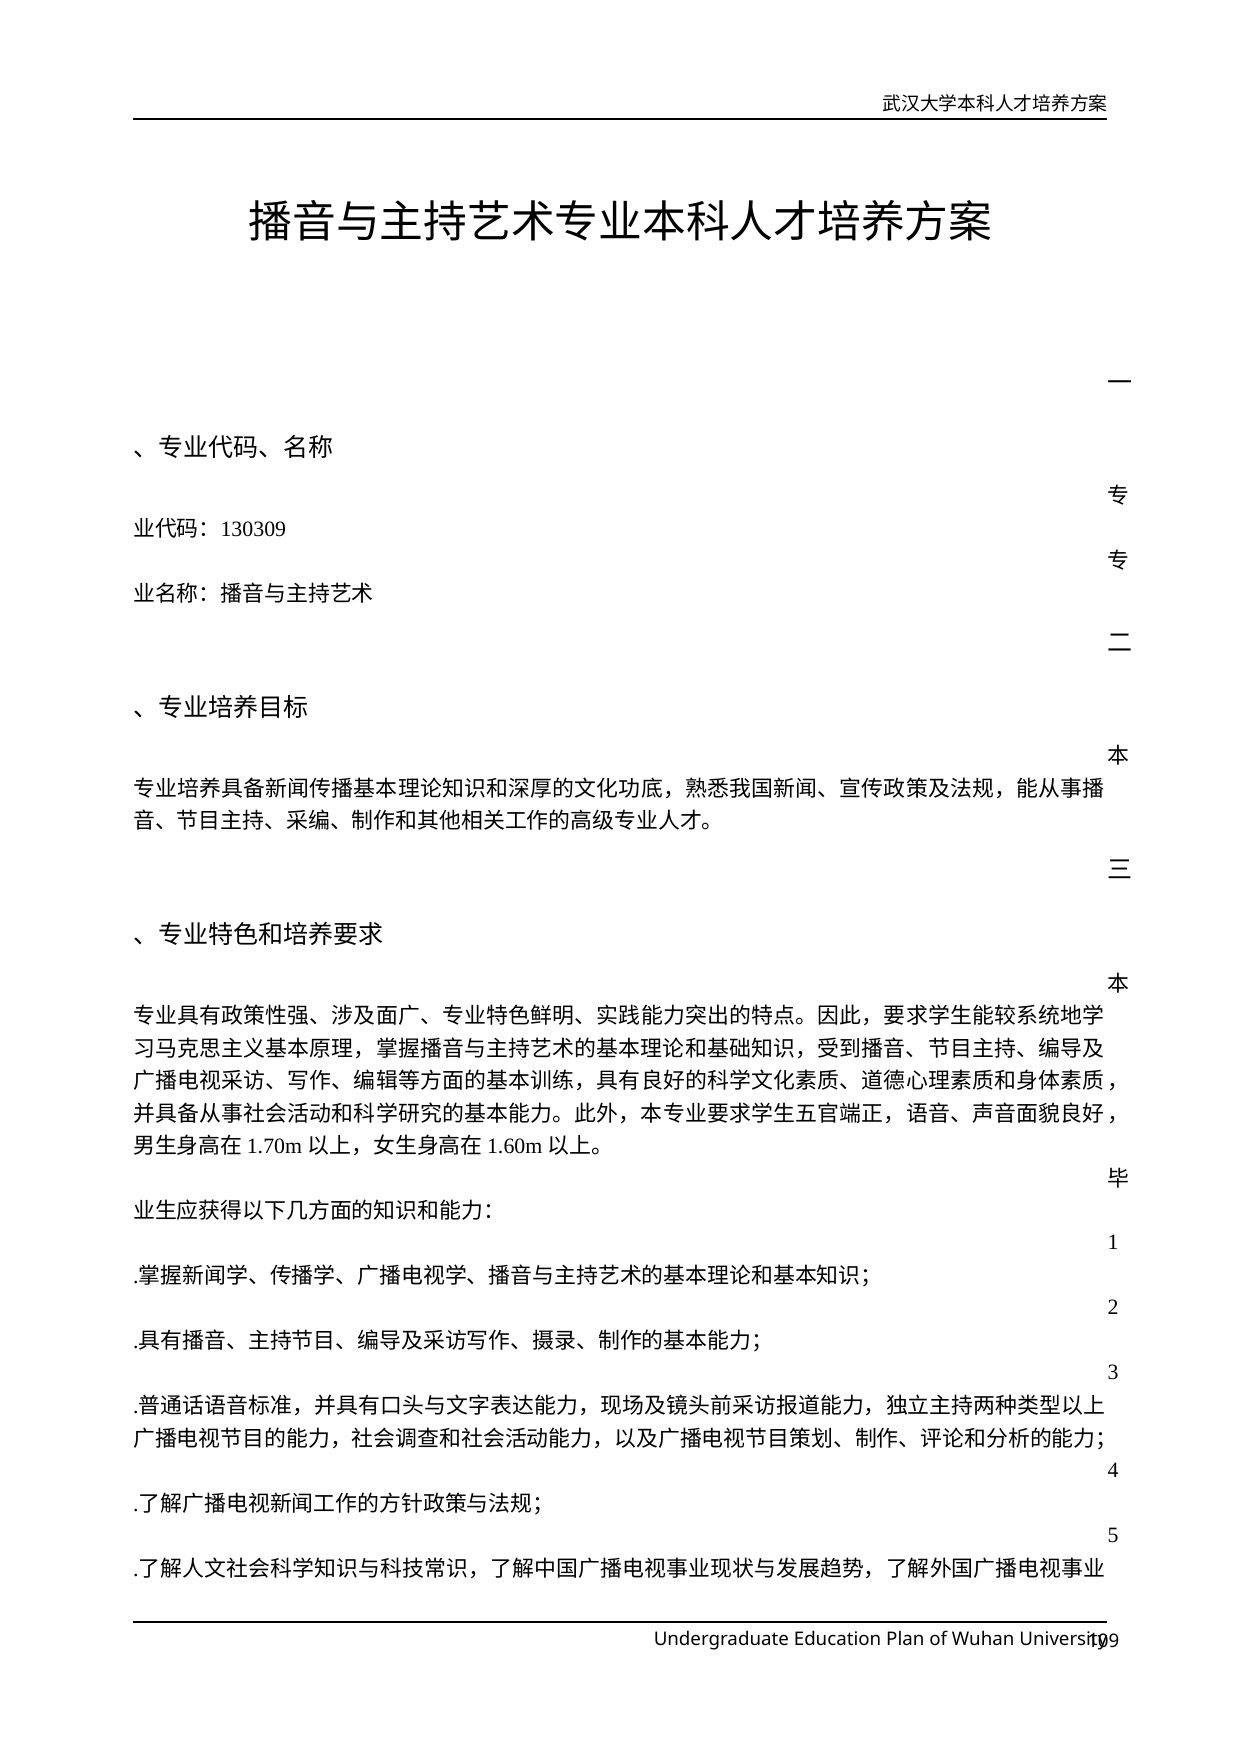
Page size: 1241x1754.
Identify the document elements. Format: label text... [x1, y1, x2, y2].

text 一、专业代码、名称 [133, 348, 1107, 478]
text 专业名称：播音与主持艺术 [133, 543, 1107, 608]
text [133, 1518, 1107, 1583]
text 二、专业培养目标 [133, 608, 1107, 738]
text 本专业培养具备新闻传播基本理论知识和深厚的文化功底，熟悉我国新闻、宣传政策及法规，能从事播音、节目主持、采编、制作和其他相关工作的高级专业人才。 [133, 738, 1107, 835]
text 播音与主持艺术专业本科人才培养方案 [133, 186, 1107, 251]
text 三、专业特色和培养要求 [133, 835, 1107, 965]
text 专业代码：130309 [133, 478, 1107, 543]
text 2.具有播音、主持节目、编导及采访写作、摄录、制作的基本能力； [133, 1290, 1107, 1355]
text 4.了解广播电视新闻工作的方针政策与法规； [133, 1453, 1107, 1518]
text 本专业具有政策性强、涉及面广、专业特色鲜明、实践能力突出的特点。因此，要求学生能较系统地学习马克思主义基本原理，掌握播音与主持艺术的基本理论和基础知识，受到播音、节目主持、编导及广播电视采访、写作、编辑等方面的基本训练，具有良好的科学文化素质、道德心理素质和身体素质，并具备从事社会活动和科学研究的基本能力。此外，本专业要求学生五官端正，语音、声音面貌良好，男生身高在1.70m 以上，女生身高在1.60m 以上。 [133, 965, 1107, 1160]
text 毕业生应获得以下几方面的知识和能力： [133, 1160, 1107, 1225]
text 1.掌握新闻学、传播学、广播电视学、播音与主持艺术的基本理论和基本知识； [133, 1225, 1107, 1290]
text 3.普通话语音标准，并具有口头与文字表达能力，现场及镜头前采访报道能力，独立主持两种类型以上广播电视节目的能力，社会调查和社会活动能力，以及广播电视节目策划、制作、评论和分析的能力； [133, 1355, 1107, 1453]
